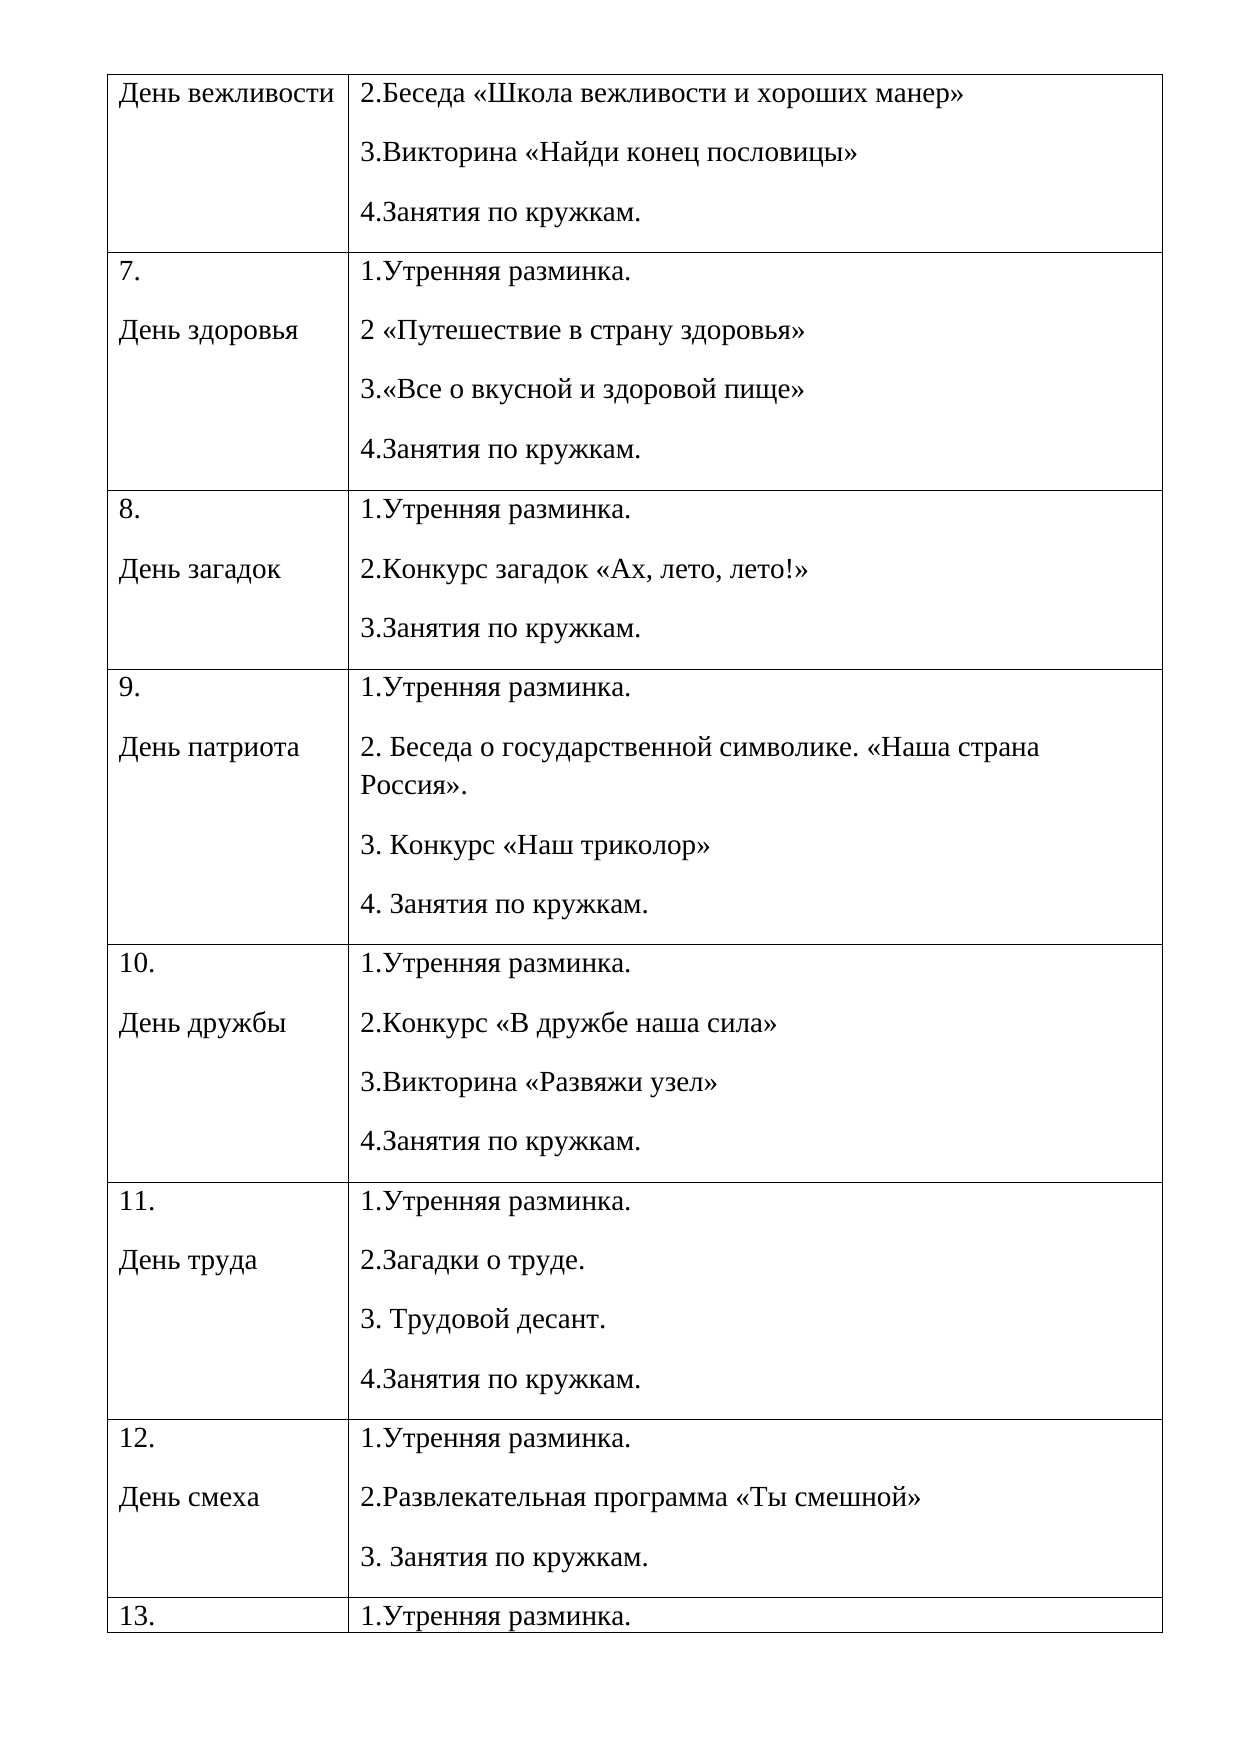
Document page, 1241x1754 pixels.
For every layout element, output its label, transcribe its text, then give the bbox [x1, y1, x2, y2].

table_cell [349, 1598, 1162, 1632]
table_cell 1.Утренняя разминка. 2.Конкурс загадок «Ах, лето, лето!» 3.Занятия по кружкам. [349, 491, 1162, 668]
table_cell 7. День здоровья [108, 253, 348, 490]
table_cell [349, 75, 1162, 252]
table_cell 1.Утренняя разминка. 2 «Путешествие в страну здоровья» 3.«Все о вкусной и здоровой пище» 4.Занятия по кружкам. [349, 253, 1162, 490]
table_cell 9. День патриота [108, 670, 348, 944]
table_cell 1.Утренняя разминка. 2.Конкурс «В дружбе наша сила» 3.Викторина «Развяжи узел» 4.Занятия по кружкам. [349, 945, 1162, 1182]
table_cell 1.Утренняя разминка. 2.Загадки о труде. 3. Трудовой десант. 4.Занятия по кружкам. [349, 1183, 1162, 1419]
table_cell 10. День дружбы [108, 945, 348, 1182]
table_cell 11. День труда [108, 1183, 348, 1419]
table_cell 13. День экологии [108, 1598, 348, 1632]
table_cell 1.Утренняя разминка. 2.Развлекательная программа «Ты смешной» 3. Занятия по кружкам. [349, 1420, 1162, 1597]
table_cell 6. День вежливости [108, 75, 348, 252]
table_cell 12. День смеха [108, 1420, 348, 1597]
table_cell 1.Утренняя разминка. 2. Беседа о государственной символике. «Наша страна Россия». 3. Конкурс «Наш триколор» 4. Занятия по кружкам. [349, 670, 1162, 944]
table_cell 8. День загадок [108, 491, 348, 668]
